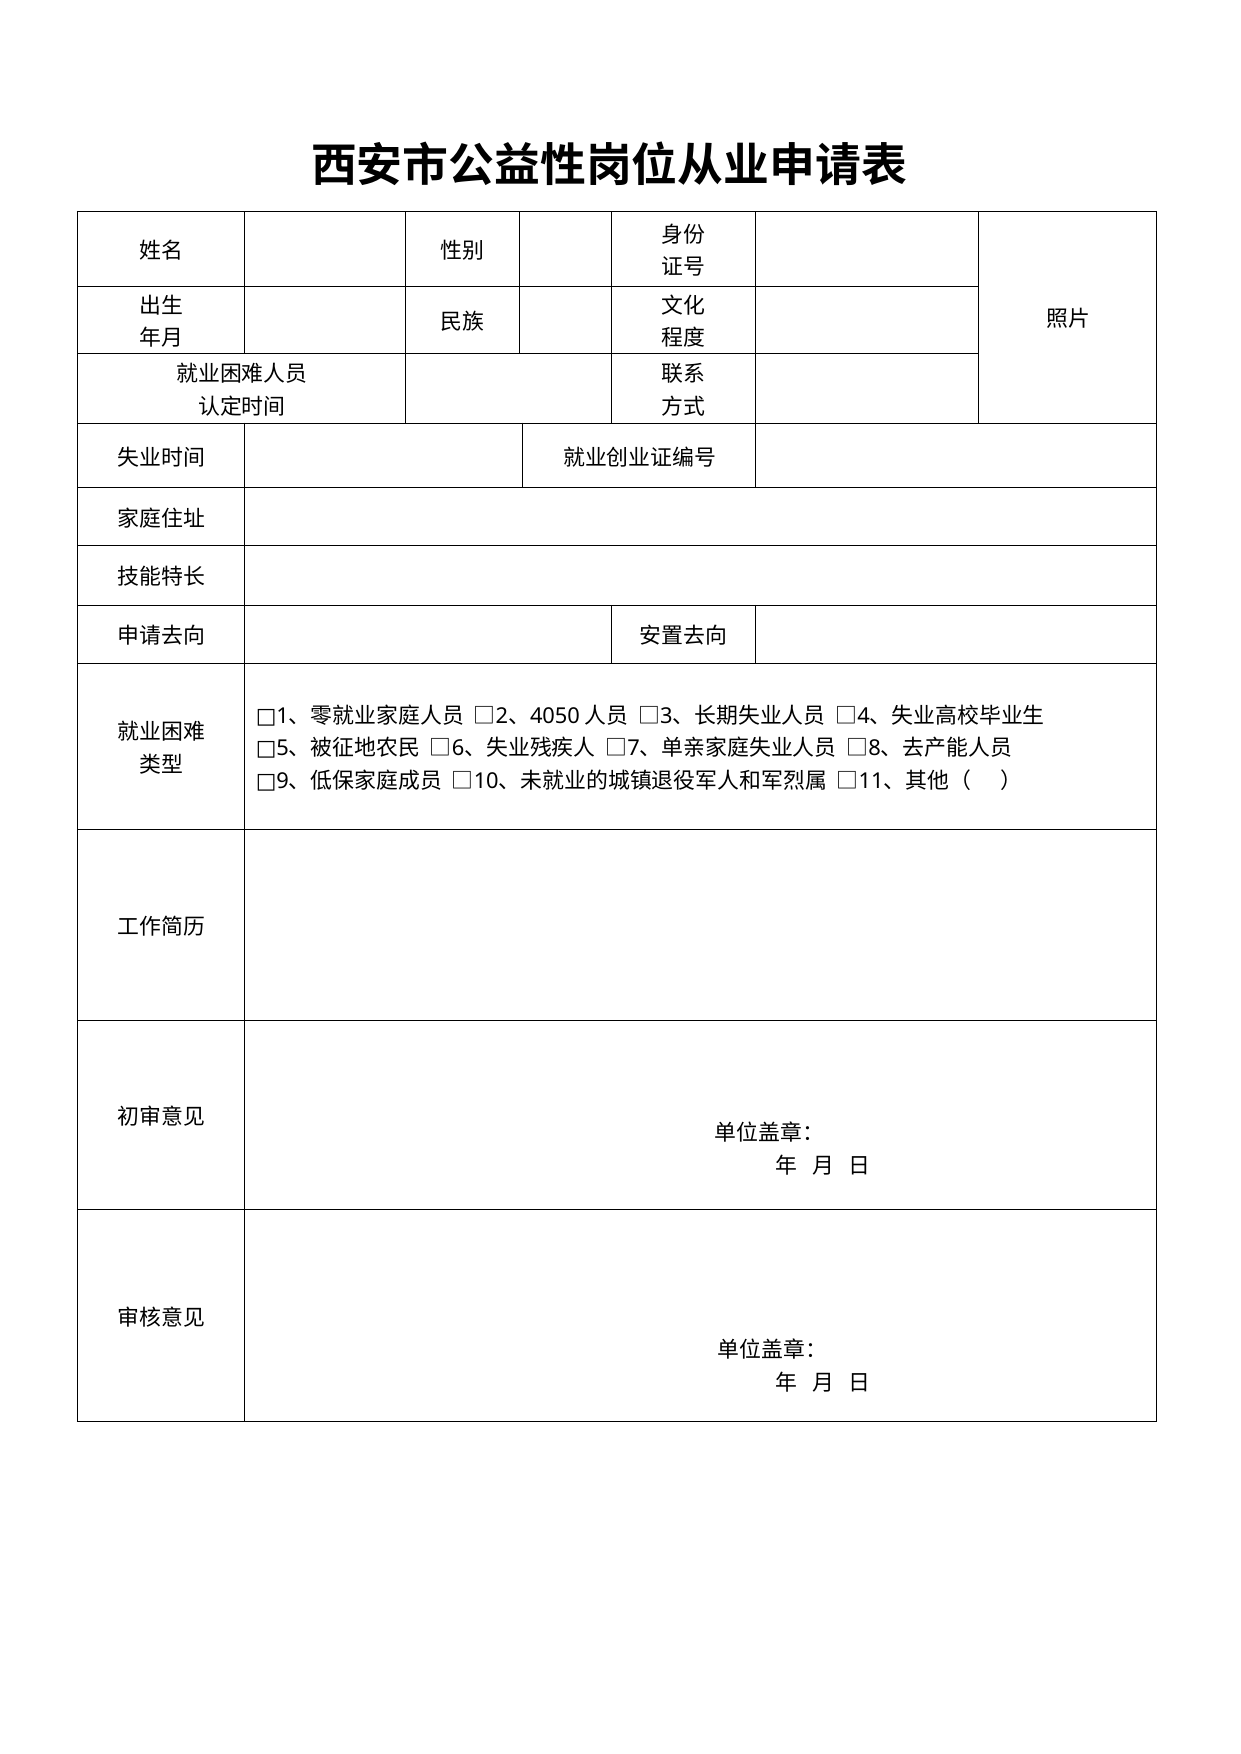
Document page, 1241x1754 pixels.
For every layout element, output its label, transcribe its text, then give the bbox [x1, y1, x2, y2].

table_cell [520, 287, 611, 353]
table_cell [756, 606, 1156, 663]
table_cell 文化 程度 [612, 287, 755, 353]
table_cell 单位盖章： 年 月 日 [245, 1210, 1156, 1421]
table_cell 工作简历 [78, 830, 244, 1020]
table_cell [756, 424, 1156, 487]
table_cell [245, 830, 1156, 1020]
table_cell 就业困难 类型 [78, 664, 244, 829]
table_cell 民族 [406, 287, 519, 353]
table_cell 失业时间 [78, 424, 244, 487]
table_header 照片 [979, 212, 1156, 423]
table_header [520, 212, 611, 286]
table_cell [406, 354, 611, 423]
text 西安市公益性岗位从业申请表 [89, 113, 1108, 211]
table_cell 出生 年月 [78, 287, 244, 353]
table_header 姓名 [78, 212, 244, 286]
table_cell 审核意见 [78, 1210, 244, 1421]
table_cell 安置去向 [612, 606, 755, 663]
table_cell 家庭住址 [78, 488, 244, 545]
table_cell 就业创业证编号 [523, 424, 755, 487]
table_cell [756, 354, 978, 423]
table_header 性别 [406, 212, 519, 286]
table_cell 单位盖章： 年 月 日 [245, 1021, 1156, 1209]
table_cell [245, 424, 522, 487]
table_cell 技能特长 [78, 546, 244, 605]
table_cell [245, 488, 1156, 545]
table_cell 联系 方式 [612, 354, 755, 423]
table_cell 初审意见 [78, 1021, 244, 1209]
table_header 身份 证号 [612, 212, 755, 286]
table_cell [245, 546, 1156, 605]
table_cell □1、零就业家庭人员 □2、4050人员 □3、长期失业人员 □4、失业高校毕业生 □5、被征地农民 □6、失业残疾人 □7、单亲家庭失业人员 □8、去产能人员 □9、低保家庭成员 □10、未就业的城镇退役军人和军烈属 □11、其他（ ） [245, 664, 1156, 829]
table_header [245, 212, 405, 286]
table_header [756, 212, 978, 286]
table_cell 申请去向 [78, 606, 244, 663]
table_cell [245, 287, 405, 353]
table_cell [245, 606, 611, 663]
table_cell [756, 287, 978, 353]
table_cell 就业困难人员 认定时间 [78, 354, 405, 423]
